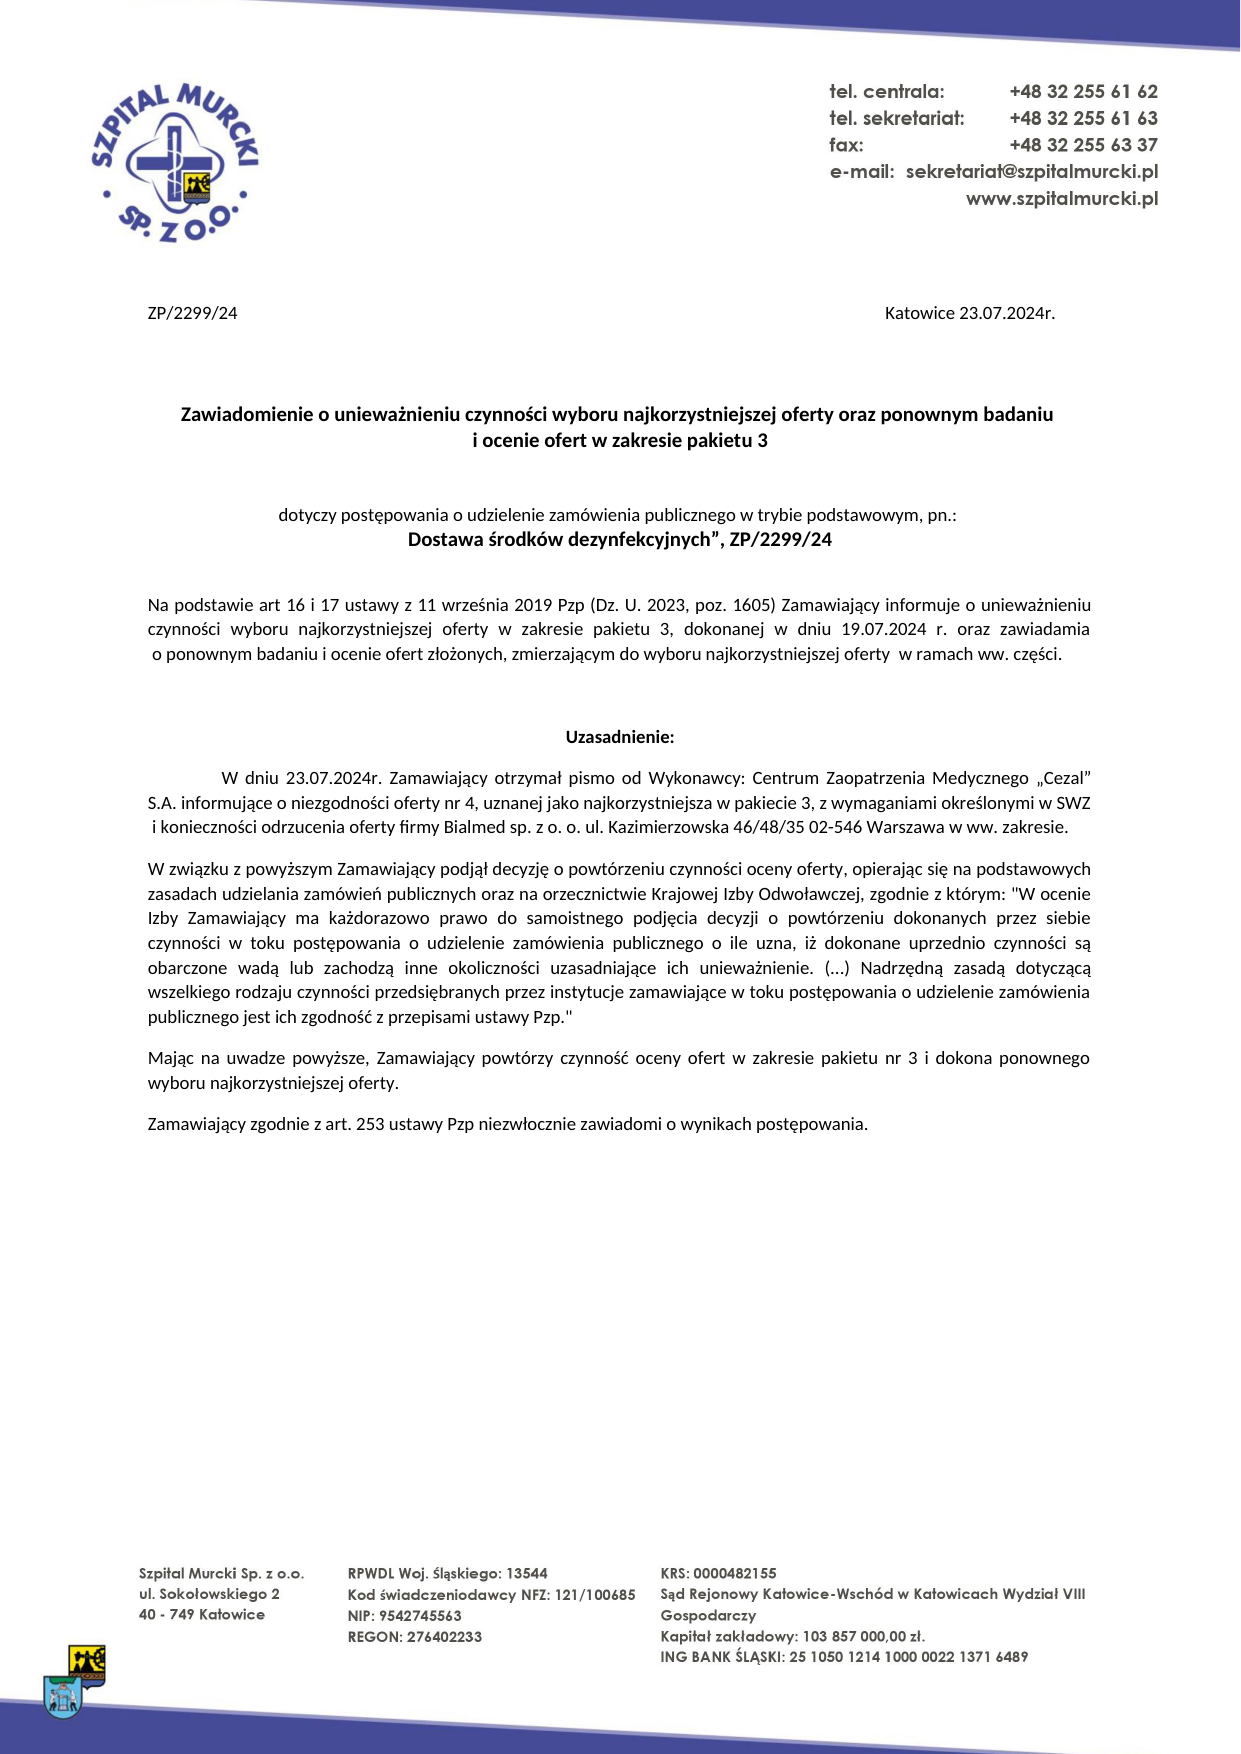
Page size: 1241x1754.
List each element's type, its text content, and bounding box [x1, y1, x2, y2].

picture [0, 0, 1241, 1754]
text W dniu 23.07.2024r. Zamawiający otrzymał pismo od Wykonawcy: Centrum Zaopatrzenia Medycznego „Cezal” S.A. informujące o niezgodności oferty nr 4, uznanej jako najkorzystniejsza w pakiecie 3, z wymaganiami określonymi w SWZ i konieczności odrzucenia oferty firmy Bialmed sp. z o. o. ul. Kazimierzowska 46/48/35 02-546 Warszawa w ww. zakresie. [148, 766, 1092, 839]
text Uzasadnienie: [148, 725, 1092, 748]
text ZP/2299/24 Katowice 23.07.2024r. [148, 301, 1092, 324]
text dotyczy postępowania o udzielenie zamówienia publicznego w trybie podstawowym, pn.: Dostawa środków dezynfekcyjnych”, ZP/2299/24 [148, 503, 1092, 552]
text Na podstawie art 16 i 17 ustawy z 11 września 2019 Pzp (Dz. U. 2023, poz. 1605) Zamawiający informuje o unieważnieniu czynności wyboru najkorzystniejszej oferty w zakresie pakietu 3, dokonanej w dniu 19.07.2024 r. oraz zawiadamia o ponownym badaniu i ocenie ofert złożonych, zmierzającym do wyboru najkorzystniejszej oferty w ramach ww. części. [148, 593, 1092, 665]
text Zawiadomienie o unieważnieniu czynności wyboru najkorzystniejszej oferty oraz ponownym badaniu i ocenie ofert w zakresie pakietu 3 [148, 402, 1092, 452]
text Zamawiający zgodnie z art. 253 ustawy Pzp niezwłocznie zawiadomi o wynikach postępowania. [148, 1113, 1092, 1136]
text Mając na uwadze powyższe, Zamawiający powtórzy czynność oceny ofert w zakresie pakietu nr 3 i dokona ponownego wyboru najkorzystniejszej oferty. [148, 1047, 1092, 1094]
text W związku z powyższym Zamawiający podjął decyzję o powtórzeniu czynności oceny oferty, opierając się na podstawowych zasadach udzielania zamówień publicznych oraz na orzecznictwie Krajowej Izby Odwoławczej, zgodnie z którym: "W ocenie Izby Zamawiający ma każdorazowo prawo do samoistnego podjęcia decyzji o powtórzeniu dokonanych przez siebie czynności w toku postępowania o udzielenie zamówienia publicznego o ile uzna, iż dokonane uprzednio czynności są obarczone wadą lub zachodzą inne okoliczności uzasadniające ich unieważnienie. (...) Nadrzędną zasadą dotyczącą wszelkiego rodzaju czynności przedsiębranych przez instytucje zamawiające w toku postępowania o udzielenie zamówienia publicznego jest ich zgodność z przepisami ustawy Pzp." [148, 857, 1092, 1028]
